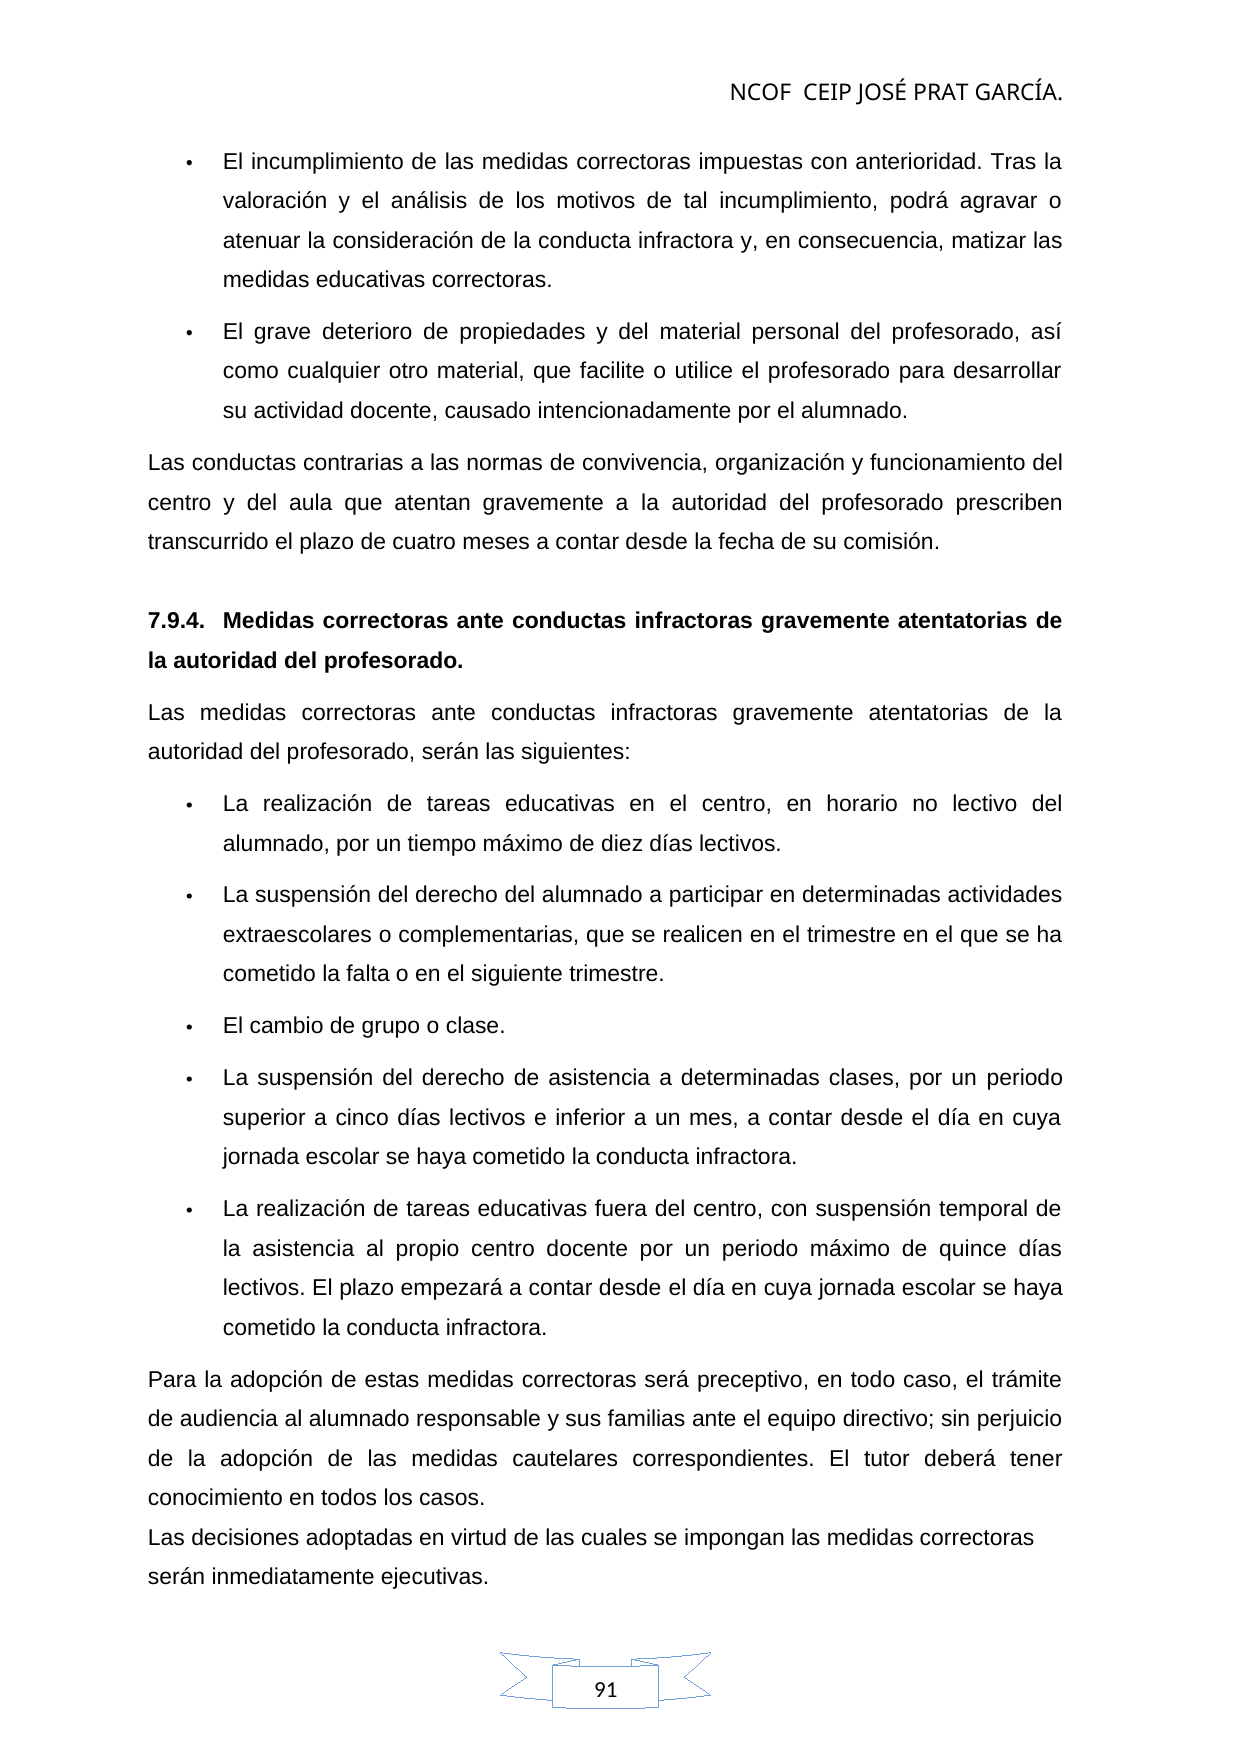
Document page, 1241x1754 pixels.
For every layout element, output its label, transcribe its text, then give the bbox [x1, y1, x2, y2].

list La realización de tareas educativas fuera del centro, con suspensión temporal de la asistencia al propio centro docente por un periodo máximo de quince días lectivos. El plazo empezará a contar desde el día en cuya jornada escolar se haya cometido la conducta infractora. [185, 1195, 1063, 1340]
subtitle Medidas correctoras ante conductas infractoras gravemente atentatorias de la autoridad del profesorado. [148, 607, 1063, 673]
picture [186, 152, 199, 170]
text serán inmediatamente ejecutivas. [148, 1563, 1063, 1589]
list La suspensión del derecho de asistencia a determinadas clases, por un periodo superior a cinco días lectivos e inferior a un mes, a contar desde el día en cuya jornada escolar se haya cometido la conducta infractora. [185, 1064, 1063, 1170]
picture [186, 1017, 199, 1034]
picture [186, 795, 199, 812]
picture [186, 886, 199, 903]
text Las conductas contrarias a las normas de convivencia, organización y funcionamiento del centro y del aula que atentan gravemente a la autoridad del profesorado prescriben transcurrido el plazo de cuatro meses a contar desde la fecha de su comisión. [148, 449, 1063, 554]
picture [186, 1200, 199, 1217]
text Las decisiones adoptadas en virtud de las cuales se impongan las medidas correctoras [148, 1523, 1063, 1550]
list El grave deterioro de propiedades y del material personal del profesorado, así como cualquier otro material, que facilite o utilice el profesorado para desarrollar su actividad docente, causado intencionadamente por el alumnado. [185, 318, 1063, 423]
picture [186, 1069, 199, 1086]
list El incumplimiento de las medidas correctoras impuestas con anterioridad. Tras la valoración y el análisis de los motivos de tal incumplimiento, podrá agravar o atenuar la consideración de la conducta infractora y, en consecuencia, matizar las medidas educativas correctoras. [185, 148, 1063, 292]
list La realización de tareas educativas en el centro, en horario no lectivo del alumnado, por un tiempo máximo de diez días lectivos. [185, 790, 1063, 856]
list El cambio de grupo o clase. [185, 1012, 1063, 1039]
picture [186, 322, 199, 340]
list La suspensión del derecho del alumnado a participar en determinadas actividades extraescolares o complementarias, que se realicen en el trimestre en el que se ha cometido la falta o en el siguiente trimestre. [185, 881, 1063, 987]
text Las medidas correctoras ante conductas infractoras gravemente atentatorias de la autoridad del profesorado, serán las siguientes: [148, 698, 1063, 764]
text Para la adopción de estas medidas correctoras será preceptivo, en todo caso, el trámite de audiencia al alumnado responsable y sus familias ante el equipo directivo; sin perjuicio de la adopción de las medidas cautelares correspondientes. El tutor deberá tener conocimiento en todos los casos. [148, 1366, 1063, 1510]
